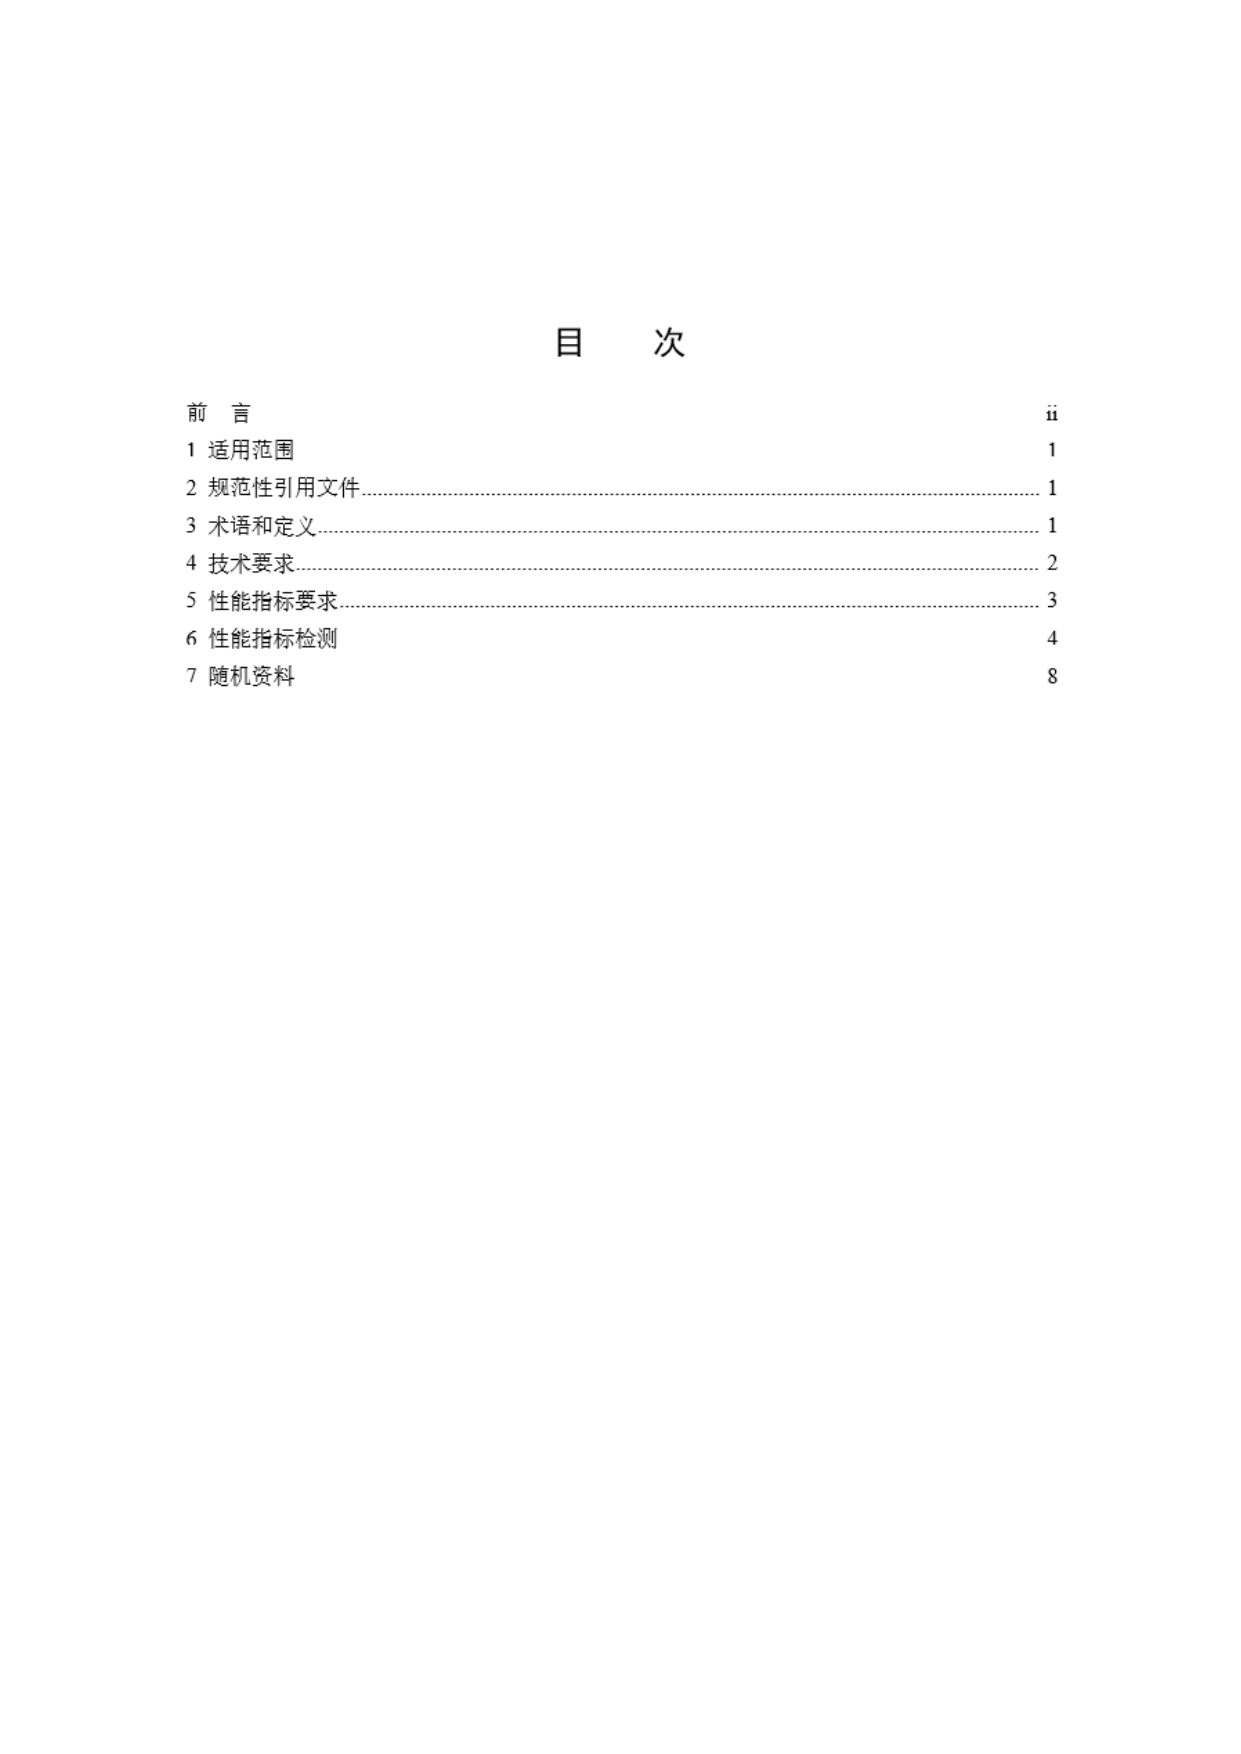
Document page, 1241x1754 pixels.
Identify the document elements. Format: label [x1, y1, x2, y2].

picture [0, 80, 1239, 1002]
